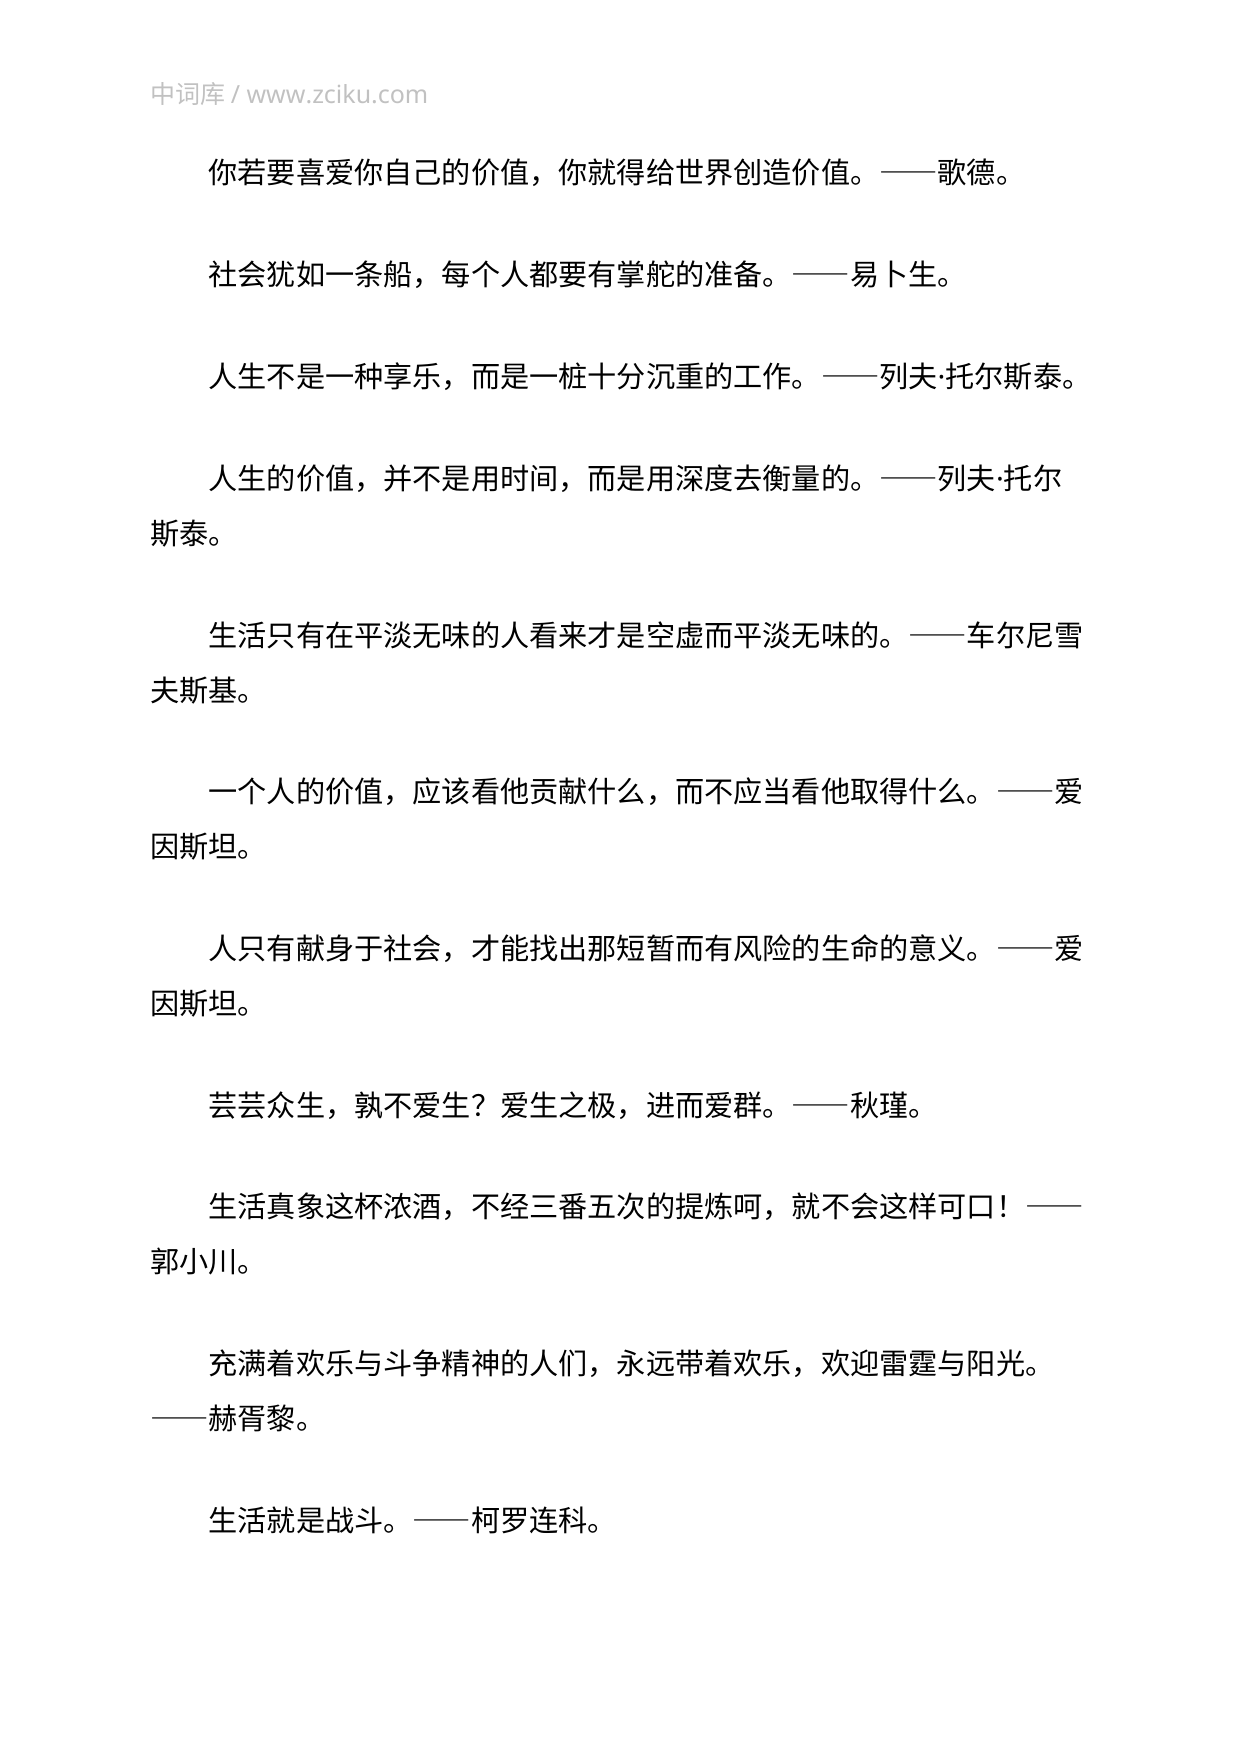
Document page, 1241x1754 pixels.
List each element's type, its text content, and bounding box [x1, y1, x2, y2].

text 人生不是一种享乐，而是一桩十分沉重的工作。——列夫·托尔斯泰。 [150, 353, 1090, 396]
text 充满着欢乐与斗争精神的人们，永远带着欢乐，欢迎雷霆与阳光。——赫胥黎。 [150, 1341, 1090, 1438]
text 社会犹如一条船，每个人都要有掌舵的准备。——易卜生。 [150, 252, 1090, 294]
text 生活真象这杯浓酒，不经三番五次的提炼呵，就不会这样可口！——郭小川。 [150, 1184, 1090, 1281]
text 你若要喜爱你自己的价值，你就得给世界创造价值。——歌德。 [150, 150, 1090, 192]
text 人只有献身于社会，才能找出那短暂而有风险的生命的意义。——爱因斯坦。 [150, 926, 1090, 1023]
text 生活就是战斗。——柯罗连科。 [150, 1497, 1090, 1540]
text 芸芸众生，孰不爱生？爱生之极，进而爱群。——秋瑾。 [150, 1082, 1090, 1124]
text 一个人的价值，应该看他贡献什么，而不应当看他取得什么。——爱因斯坦。 [150, 769, 1090, 866]
text 人生的价值，并不是用时间，而是用深度去衡量的。——列夫·托尔斯泰。 [150, 456, 1090, 553]
text 生活只有在平淡无味的人看来才是空虚而平淡无味的。——车尔尼雪夫斯基。 [150, 612, 1090, 709]
